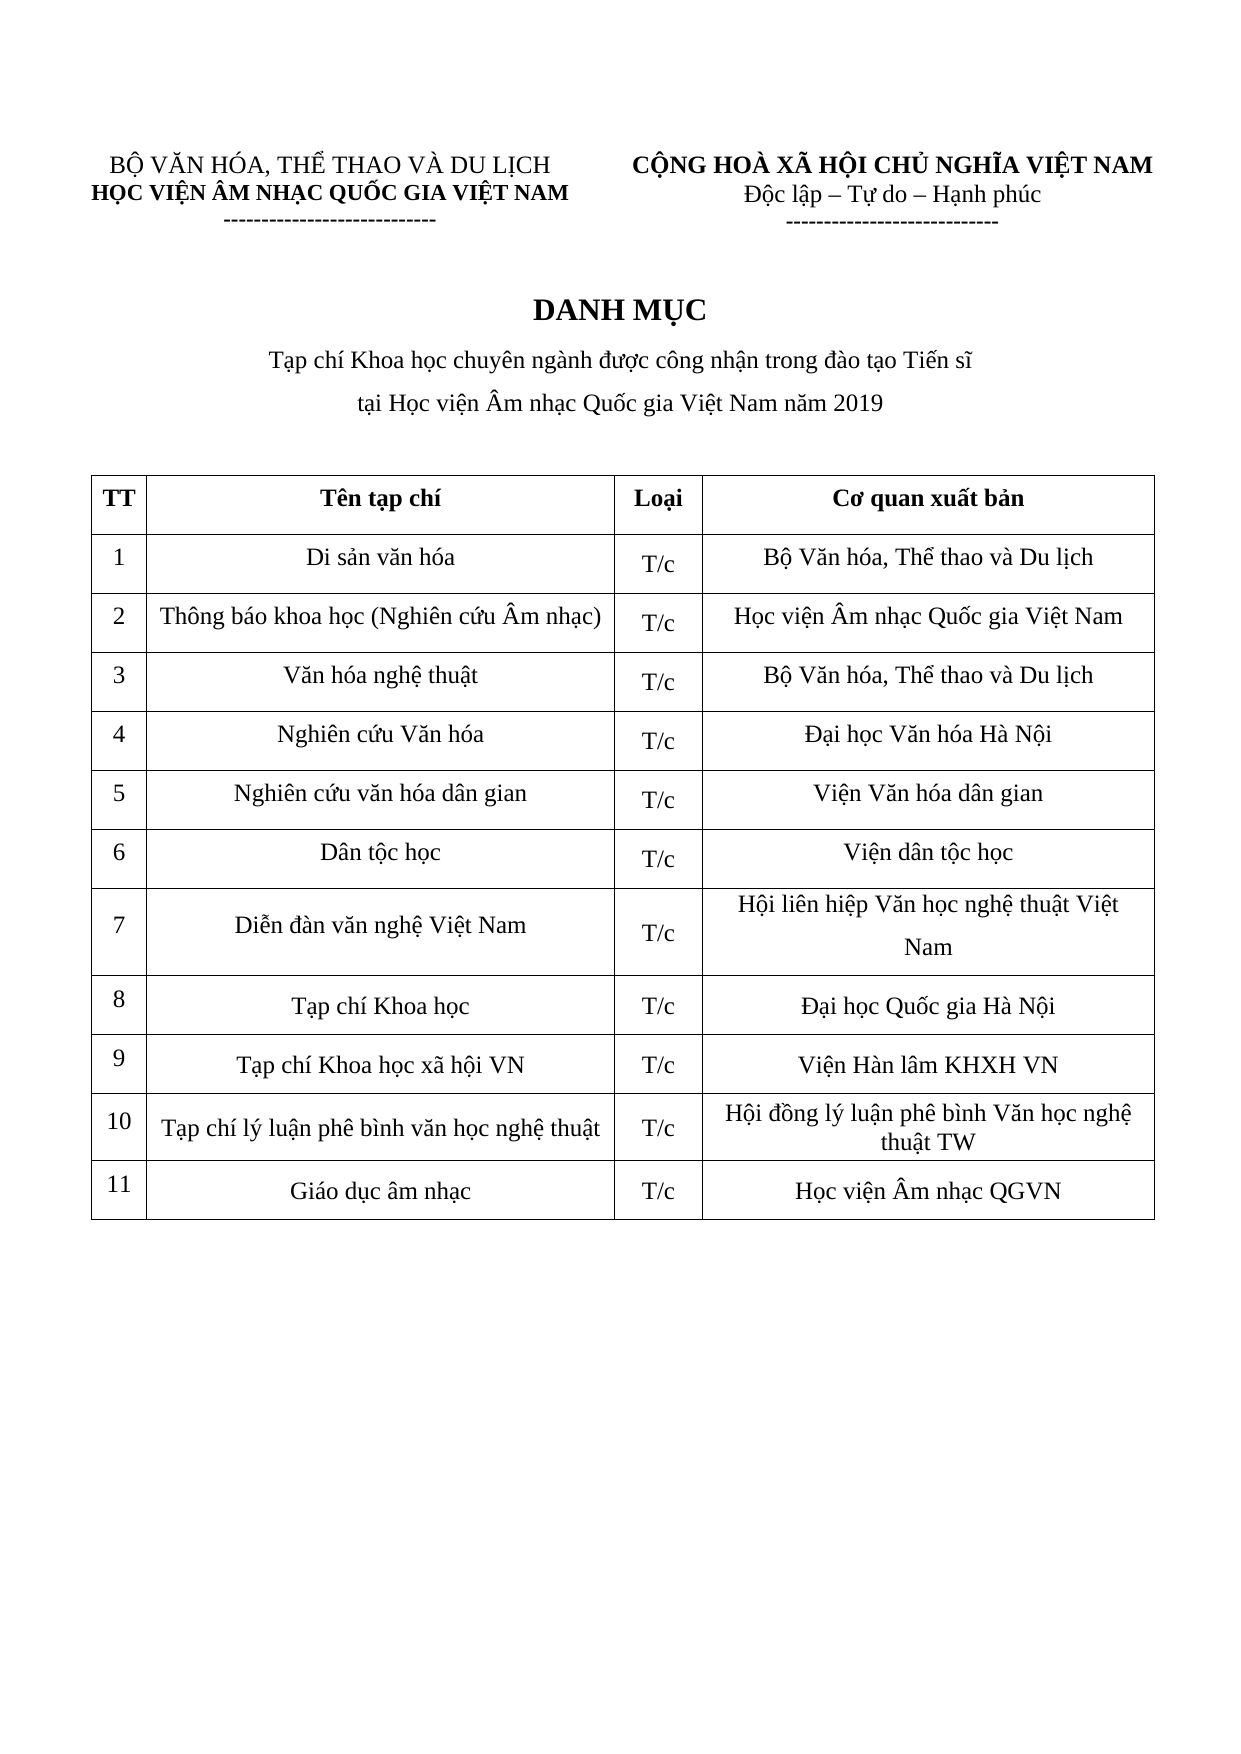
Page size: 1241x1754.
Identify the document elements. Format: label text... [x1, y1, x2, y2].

table_cell T/c [615, 1035, 702, 1093]
table_header Loại [615, 476, 702, 534]
table_cell 7 [92, 889, 146, 975]
table_cell 3 [92, 653, 146, 711]
table_cell T/c [615, 889, 702, 975]
table_cell T/c [615, 830, 702, 888]
table_cell Nghiên cứu văn hóa dân gian [147, 771, 614, 829]
table_cell 6 [92, 830, 146, 888]
table_cell T/c [615, 712, 702, 770]
table_cell Tạp chí lý luận phê bình văn học nghệ thuật [147, 1094, 614, 1160]
table_cell Văn hóa nghệ thuật [147, 653, 614, 711]
table_cell Di sản văn hóa [147, 535, 614, 593]
table_header BỘ VĂN HÓA, THỂ THAO VÀ DU LỊCH HỌC VIỆN ÂM NHẠC QUỐC GIA VIỆT NAM ---------------------------- [49, 150, 611, 263]
table_cell 9 [92, 1035, 146, 1093]
table_cell T/c [615, 653, 702, 711]
text DANH MỤC [150, 291, 1090, 327]
table_cell Viện Văn hóa dân gian [703, 771, 1154, 829]
table_header Cơ quan xuất bản [703, 476, 1154, 534]
table_header Tên tạp chí [147, 476, 614, 534]
table_cell T/c [615, 976, 702, 1034]
table_cell Học viện Âm nhạc QGVN [703, 1161, 1154, 1219]
table_cell Học viện Âm nhạc Quốc gia Việt Nam [703, 594, 1154, 652]
table_cell Tạp chí Khoa học xã hội VN [147, 1035, 614, 1093]
text tại Học viện Âm nhạc Quốc gia Việt Nam năm 2019 [150, 388, 1090, 417]
table_cell T/c [615, 535, 702, 593]
table_cell 5 [92, 771, 146, 829]
text Tạp chí Khoa học chuyên ngành được công nhận trong đào tạo Tiến sĩ [150, 345, 1090, 374]
table_cell 10 [92, 1094, 146, 1160]
table_cell 2 [92, 594, 146, 652]
table_cell T/c [615, 1094, 702, 1160]
table_cell Hội đồng lý luận phê bình Văn học nghệ thuật TW [703, 1094, 1154, 1160]
table_header CỘNG HOÀ XÃ HỘI CHỦ NGHĨA VIỆT NAM Độc lập – Tự do – Hạnh phúc ---------------------------- [611, 150, 1174, 263]
table_cell 8 [92, 976, 146, 1034]
table_header TT [92, 476, 146, 534]
table_cell T/c [615, 1161, 702, 1219]
table_cell 1 [92, 535, 146, 593]
table_cell Viện dân tộc học [703, 830, 1154, 888]
table_cell Diễn đàn văn nghệ Việt Nam [147, 889, 614, 975]
table_cell 11 [92, 1161, 146, 1219]
table_cell Nghiên cứu Văn hóa [147, 712, 614, 770]
table_cell 4 [92, 712, 146, 770]
table_cell Đại học Quốc gia Hà Nội [703, 976, 1154, 1034]
table_cell Thông báo khoa học (Nghiên cứu Âm nhạc) [147, 594, 614, 652]
table_cell Bộ Văn hóa, Thể thao và Du lịch [703, 535, 1154, 593]
table_cell Đại học Văn hóa Hà Nội [703, 712, 1154, 770]
table_cell Viện Hàn lâm KHXH VN [703, 1035, 1154, 1093]
table_cell T/c [615, 771, 702, 829]
table_cell Hội liên hiệp Văn học nghệ thuật Việt Nam [703, 889, 1154, 975]
table_cell Giáo dục âm nhạc [147, 1161, 614, 1219]
table_cell Dân tộc học [147, 830, 614, 888]
table_cell T/c [615, 594, 702, 652]
table_cell Bộ Văn hóa, Thể thao và Du lịch [703, 653, 1154, 711]
table_cell Tạp chí Khoa học [147, 976, 614, 1034]
